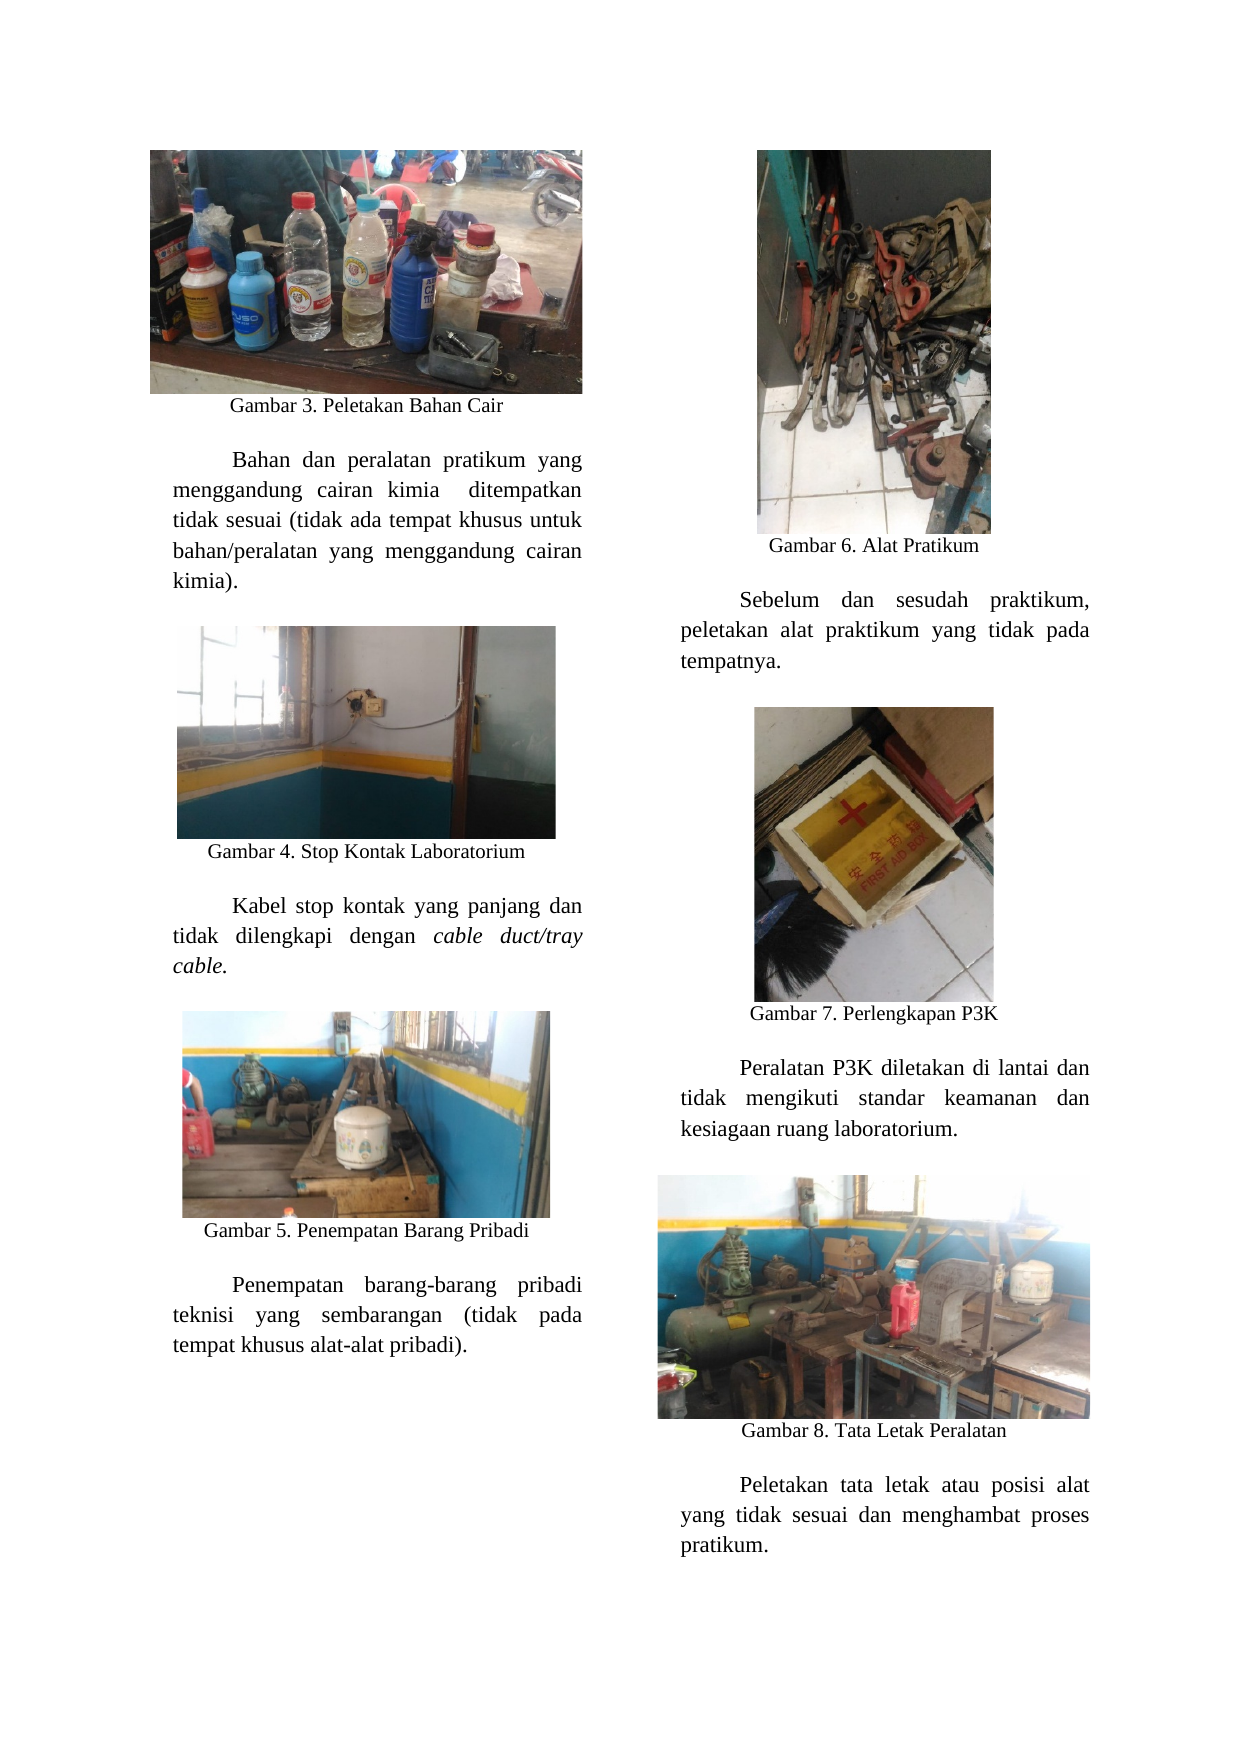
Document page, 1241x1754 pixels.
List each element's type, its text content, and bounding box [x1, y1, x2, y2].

text Gambar 6. Alat Pratikum [658, 533, 1090, 557]
picture [754, 707, 994, 1002]
text Gambar 4. Stop Kontak Laboratorium [150, 839, 583, 863]
text Peralatan P3K diletakan di lantai dan tidak mengikuti standar keamanan dan kesiagaan ruang laboratorium. [680, 1054, 1090, 1141]
picture [757, 150, 991, 534]
text Gambar 8. Tata Letak Peralatan [658, 1419, 1090, 1442]
picture [182, 1011, 551, 1218]
text Gambar 7. Perlengkapan P3K [658, 1001, 1090, 1025]
text Gambar 3. Peletakan Bahan Cair [150, 394, 583, 417]
text Penempatan barang-barang pribadi teknisi yang sembarangan (tidak pada tempat khusus alat-alat pribadi). [173, 1271, 583, 1358]
picture [150, 150, 583, 394]
text Peletakan tata letak atau posisi alat yang tidak sesuai dan menghambat proses pratikum. [680, 1471, 1090, 1558]
picture [657, 1175, 1091, 1419]
text Gambar 5. Penempatan Barang Pribadi [150, 1218, 583, 1242]
picture [177, 626, 556, 839]
text Kabel stop kontak yang panjang dan tidak dilengkapi dengan cable duct/tray cable. [173, 892, 583, 978]
text Sebelum dan sesudah praktikum, peletakan alat praktikum yang tidak pada tempatnya. [680, 586, 1090, 673]
text Bahan dan peralatan pratikum yang menggandung cairan kimia ditempatkan tidak sesuai (tidak ada tempat khusus untuk bahan/peralatan yang menggandung cairan kimia). [173, 446, 583, 593]
